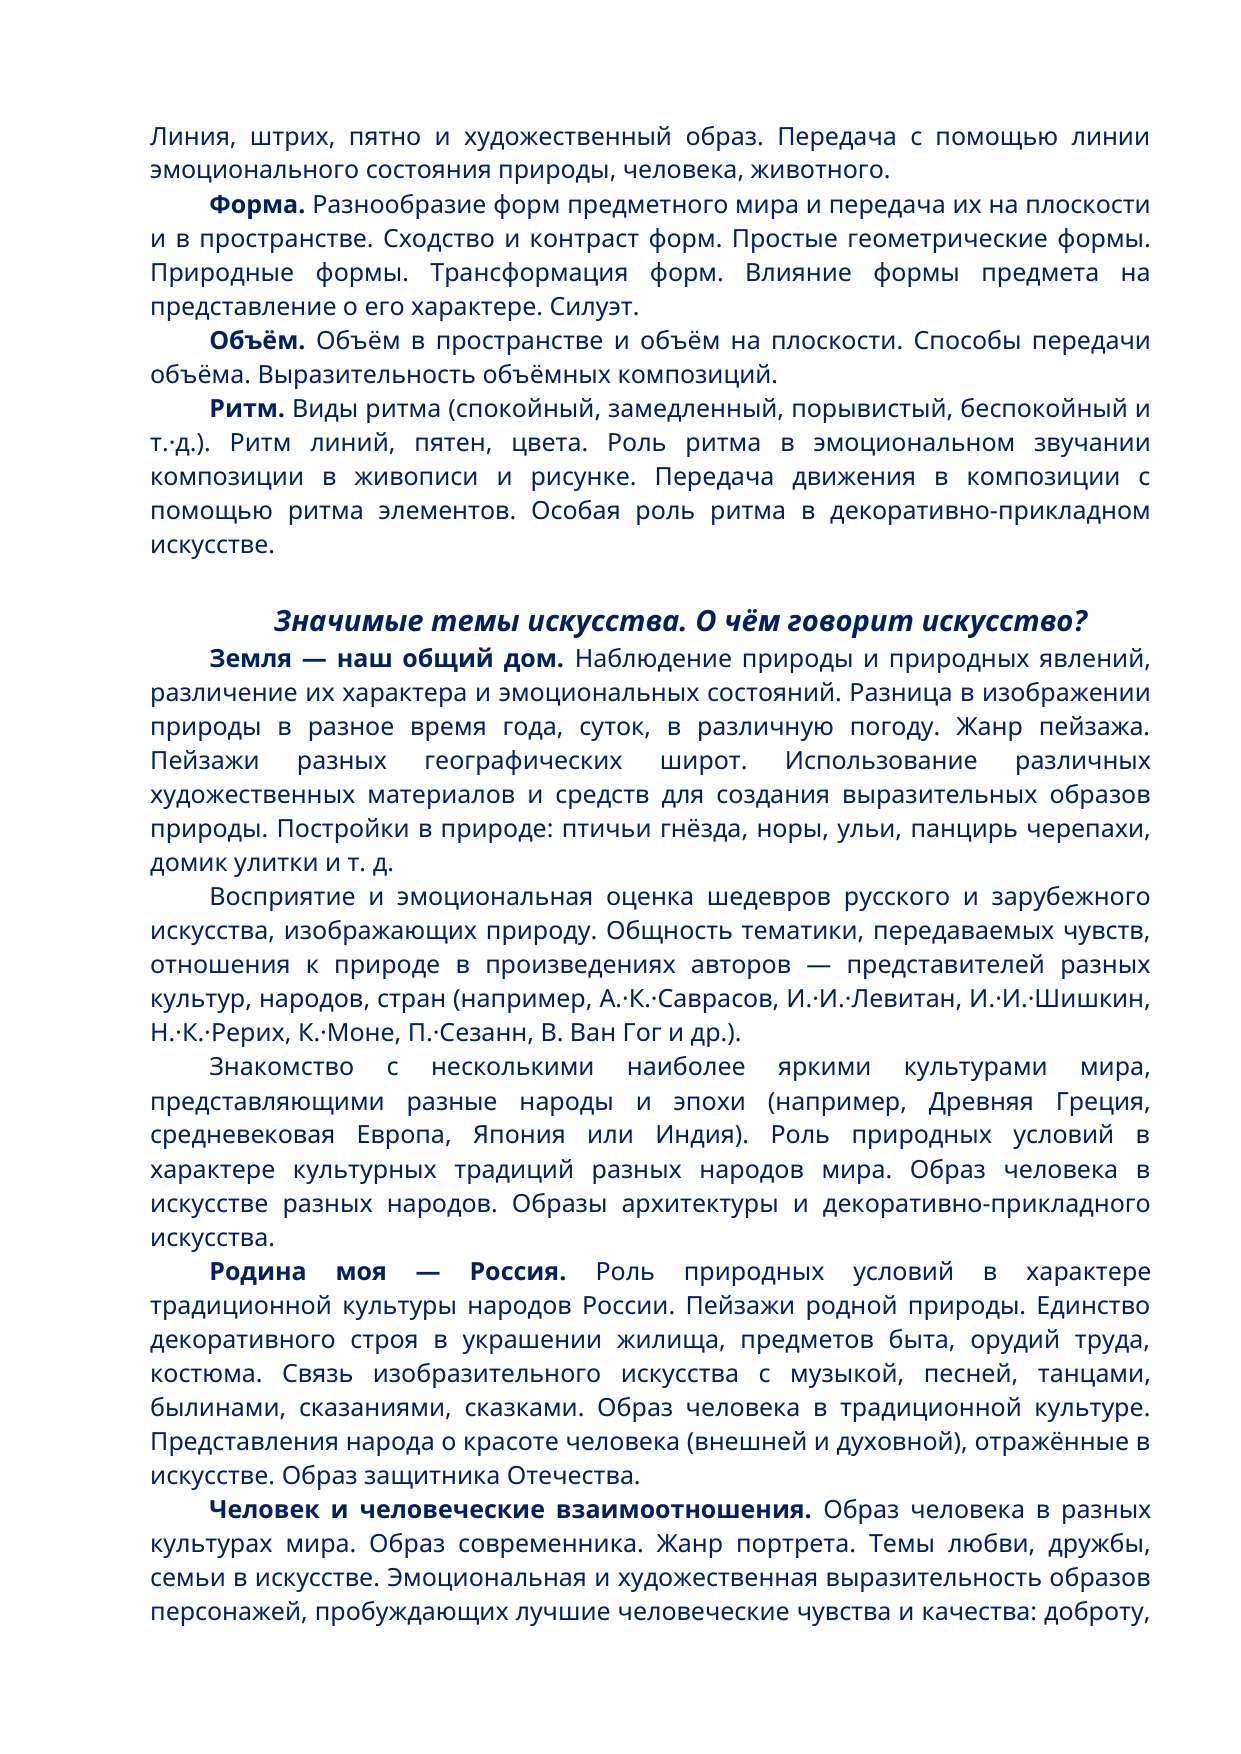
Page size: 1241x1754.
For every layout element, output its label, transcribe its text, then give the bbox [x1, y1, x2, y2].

text Значимые темы искусства. О чём говорит искусство? [150, 601, 1152, 640]
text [150, 1492, 1152, 1628]
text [150, 118, 1152, 186]
text Восприятие и эмоциональная оценка шедевров русского и зарубежного искусства, изображающих природу. Общность тематики, передаваемых чувств, отношения к природе в произведениях авторов — представителей разных культур, народов, стран (например, А.·К.·Саврасов, И.·И.·Левитан, И.·И.·Шишкин, Н.·К.·Рерих, К.·Моне, П.·Сезанн, В. Ван Гог и др.). [150, 879, 1152, 1049]
text Объём. Объём в пространстве и объём на плоскости. Способы передачи объёма. Выразительность объёмных композиций. [150, 322, 1152, 391]
text Родина моя — Россия. Роль природных условий в характере традиционной культуры народов России. Пейзажи родной природы. Единство декоративного строя в украшении жилища, предметов быта, орудий труда, костюма. Связь изобразительного искусства с музыкой, песней, танцами, былинами, сказаниями, сказками. Образ человека в традиционной культуре. Представления народа о красоте человека (внешней и духовной), отражённые в искусстве. Образ защитника Отечества. [150, 1253, 1152, 1492]
text Земля — наш общий дом. Наблюдение природы и природных явлений, различение их характера и эмоциональных состояний. Разница в изображении природы в разное время года, суток, в различную погоду. Жанр пейзажа. Пейзажи разных географических широт. Использование различных художественных материалов и средств для создания выразительных образов природы. Постройки в природе: птичьи гнёзда, норы, ульи, панцирь черепахи, домик улитки и т. д. [150, 640, 1152, 879]
text Ритм. Виды ритма (спокойный, замедленный, порывистый, беспокойный и т.·д.). Ритм линий, пятен, цвета. Роль ритма в эмоциональном звучании композиции в живописи и рисунке. Передача движения в композиции с помощью ритма элементов. Особая роль ритма в декоративно-прикладном искусстве. [150, 391, 1152, 561]
text Знакомство с несколькими наиболее яркими культурами мира, представляющими разные народы и эпохи (например, Древняя Греция, средневековая Европа, Япония или Индия). Роль природных условий в характере культурных традиций разных народов мира. Образ человека в искусстве разных народов. Образы архитектуры и декоративно-прикладного искусства. [150, 1049, 1152, 1253]
text Форма. Разнообразие форм предметного мира и передача их на плоскости и в пространстве. Сходство и контраст форм. Простые геометрические формы. Природные формы. Трансформация форм. Влияние формы предмета на представление о его характере. Силуэт. [150, 186, 1152, 322]
